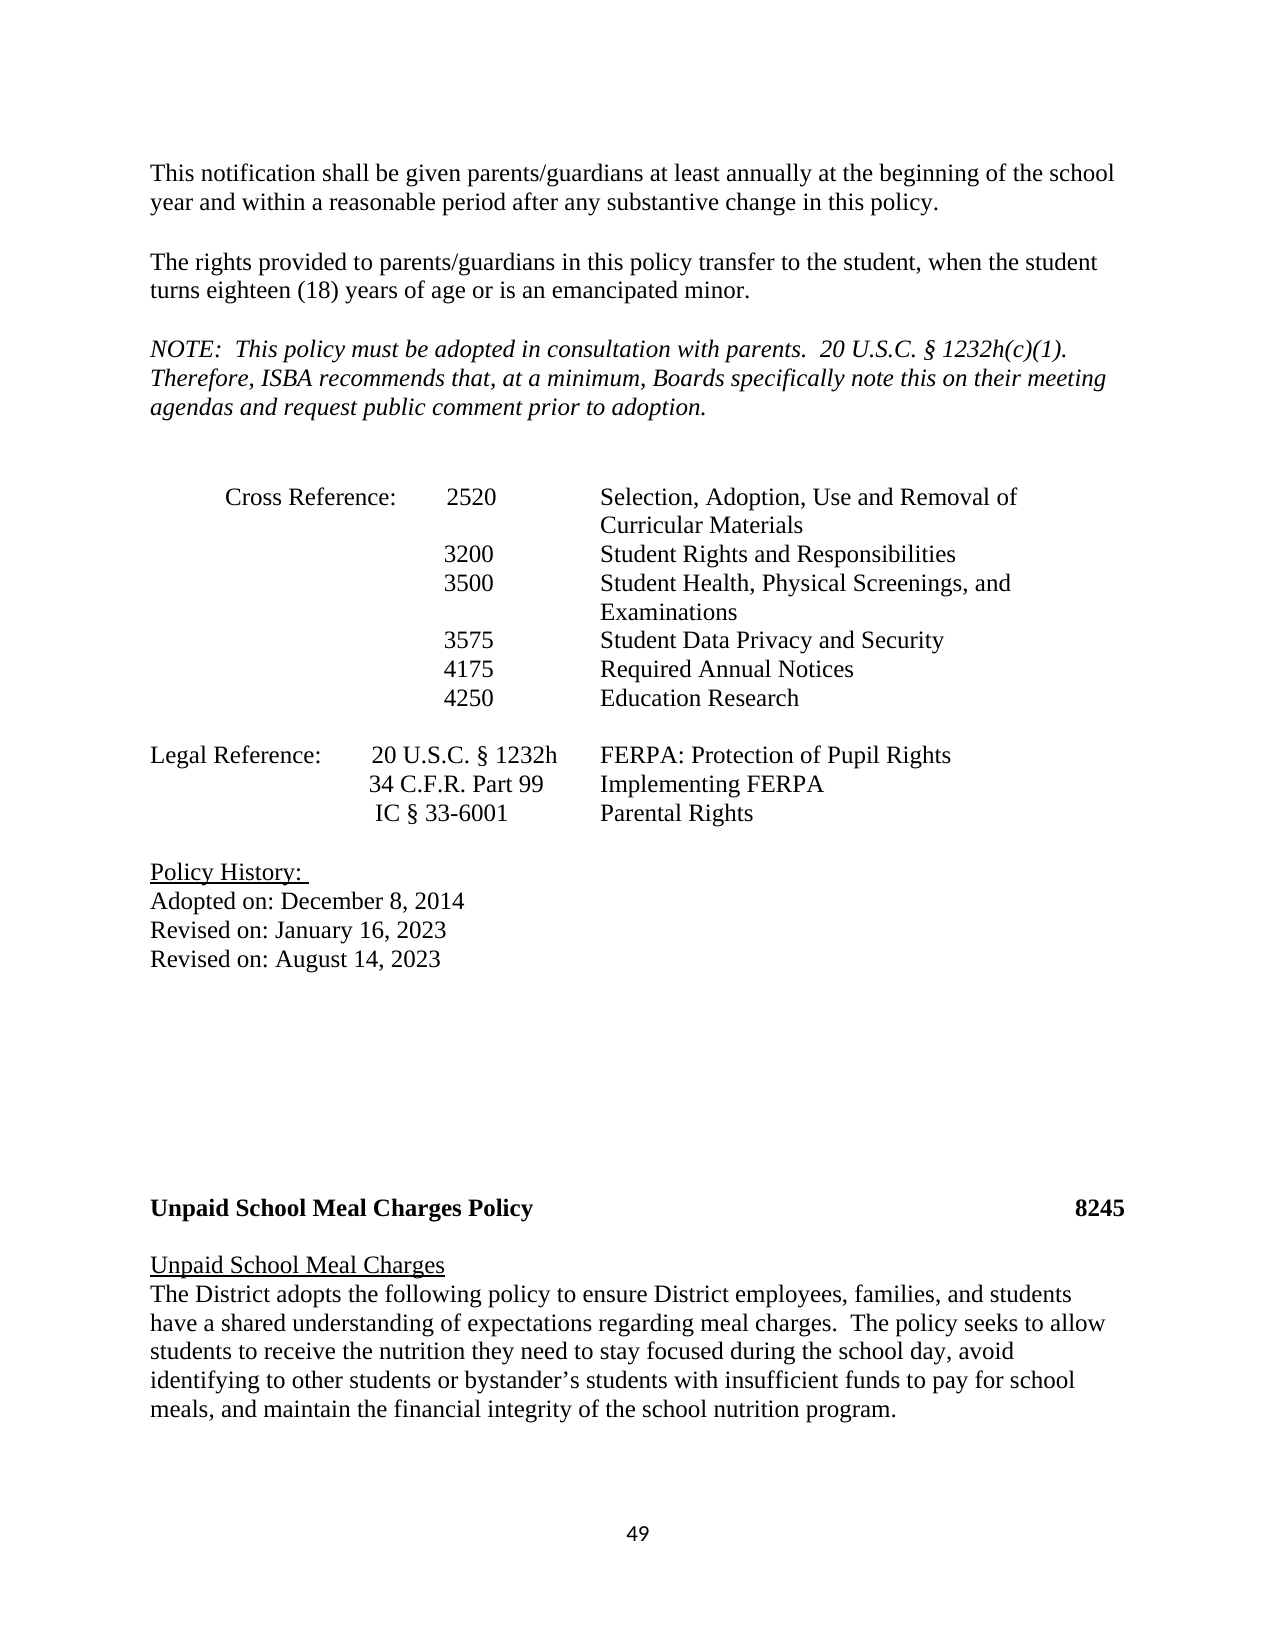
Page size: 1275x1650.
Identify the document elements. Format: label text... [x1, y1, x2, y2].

text 4175 Required Annual Notices [150, 654, 1125, 683]
text 34 C.F.R. Part 99 Implementing FERPA [150, 769, 1125, 798]
text 3575 Student Data Privacy and Security [150, 626, 1125, 654]
text 4250 Education Research [150, 683, 1125, 712]
text Revised on: January 16, 2023 [150, 915, 1125, 944]
text Revised on: August 14, 2023 [150, 944, 1125, 972]
text NOTE: This policy must be adopted in consultation with parents. 20 U.S.C. § 1232h(c)(1). Therefore, ISBA recommends that, at a minimum, Boards specifically note this on their meeting agendas and request public comment prior to adoption. [150, 334, 1125, 421]
text Adopted on: December 8, 2014 [150, 886, 1125, 915]
text The District adopts the following policy to ensure District employees, families, and students have a shared understanding of expectations regarding meal charges. The policy seeks to allow students to receive the nutrition they need to stay focused during the school day, avoid identifying to other students or bystander’s students with insufficient funds to pay for school meals, and maintain the financial integrity of the school nutrition program. [150, 1279, 1125, 1423]
text Legal Reference: 20 U.S.C. § 1232h FERPA: Protection of Pupil Rights [150, 741, 1125, 769]
text 3200 Student Rights and Responsibilities [150, 539, 1125, 568]
text Cross Reference: 2520 Selection, Adoption, Use and Removal of Curricular Materials [225, 482, 1125, 539]
text 3500 Student Health, Physical Screenings, and Examinations [150, 568, 1125, 626]
text Unpaid School Meal Charges Policy 8245 [150, 1193, 1125, 1221]
text Unpaid School Meal Charges [150, 1250, 1125, 1279]
text The rights provided to parents/guardians in this policy transfer to the student, when the student turns eighteen (18) years of age or is an emancipated minor. [150, 247, 1125, 304]
text This notification shall be given parents/guardians at least annually at the beginning of the school year and within a reasonable period after any substantive change in this policy. [150, 158, 1125, 216]
text Policy History: [150, 857, 1125, 886]
text IC § 33-6001 Parental Rights [150, 798, 1125, 827]
